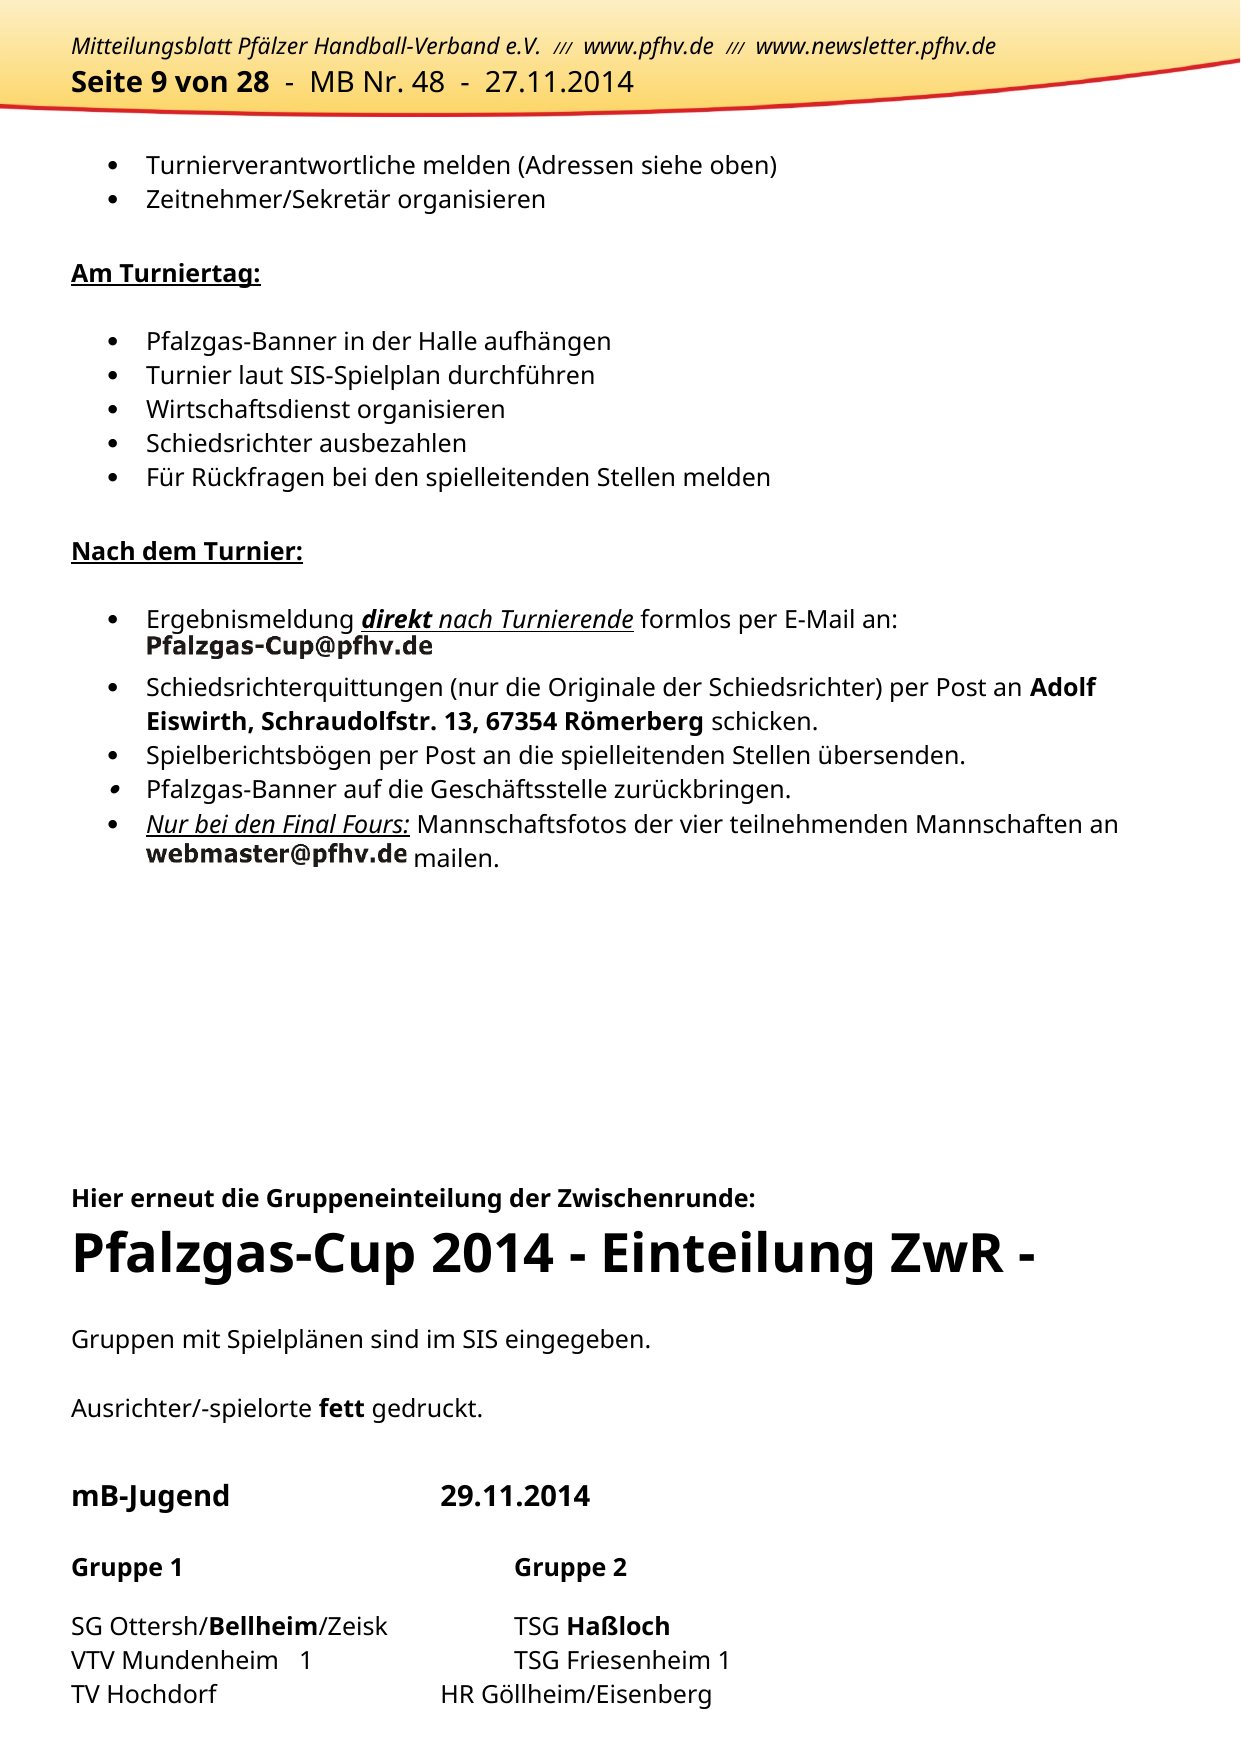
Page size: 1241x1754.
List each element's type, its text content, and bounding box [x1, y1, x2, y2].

list Schiedsrichter ausbezahlen [108, 426, 1169, 460]
picture [145, 635, 432, 659]
picture [145, 843, 407, 867]
list Für Rückfragen bei den spielleitenden Stellen melden [108, 460, 1169, 494]
text Gruppe 1 Gruppe 2 [71, 1549, 1169, 1583]
list Turnierverantwortliche melden (Adressen siehe oben) [108, 148, 1169, 182]
list Wirtschaftsdienst organisieren [108, 392, 1169, 426]
text Hier erneut die Gruppeneinteilung der Zwischenrunde: [71, 1180, 1169, 1214]
list Spielberichtsbögen per Post an die spielleitenden Stellen übersenden. [108, 737, 1169, 772]
text mB-Jugend 29.11.2014 [71, 1475, 1169, 1515]
list Zeitnehmer/Sekretär organisieren [108, 182, 1169, 216]
text Ausrichter/-spielorte fett gedruckt. [71, 1390, 1169, 1424]
text Gruppen mit Spielplänen sind im SIS eingegeben. [71, 1322, 1169, 1356]
text VTV Mundenheim 1 TSG Friesenheim 1 [71, 1643, 1169, 1677]
text Nach dem Turnier: [71, 534, 1169, 568]
list Schiedsrichterquittungen (nur die Originale der Schiedsrichter) per Post an Adolf Eiswirth, Schraudolfstr. 13, 67354 Römerberg schicken. [108, 669, 1169, 737]
picture [0, 0, 1241, 117]
list Nur bei den Final Fours: Mannschaftsfotos der vier teilnehmenden Mannschaften an mailen. [108, 806, 1169, 874]
text Pfalzgas-Cup 2014 - Einteilung ZwR - [71, 1214, 1169, 1288]
list Pfalzgas-Banner auf die Geschäftsstelle zurückbringen. [108, 772, 1169, 806]
text Am Turniertag: [71, 256, 1169, 289]
list Turnier laut SIS-Spielplan durchführen [108, 358, 1169, 392]
list Pfalzgas-Banner in der Halle aufhängen [108, 324, 1169, 358]
list Ergebnismeldung direkt nach Turnierende formlos per E-Mail an: [108, 602, 1169, 636]
text TV Hochdorf HR Göllheim/Eisenberg [71, 1677, 1169, 1711]
text SG Ottersh/Bellheim/Zeisk TSG Haßloch [71, 1609, 1169, 1643]
